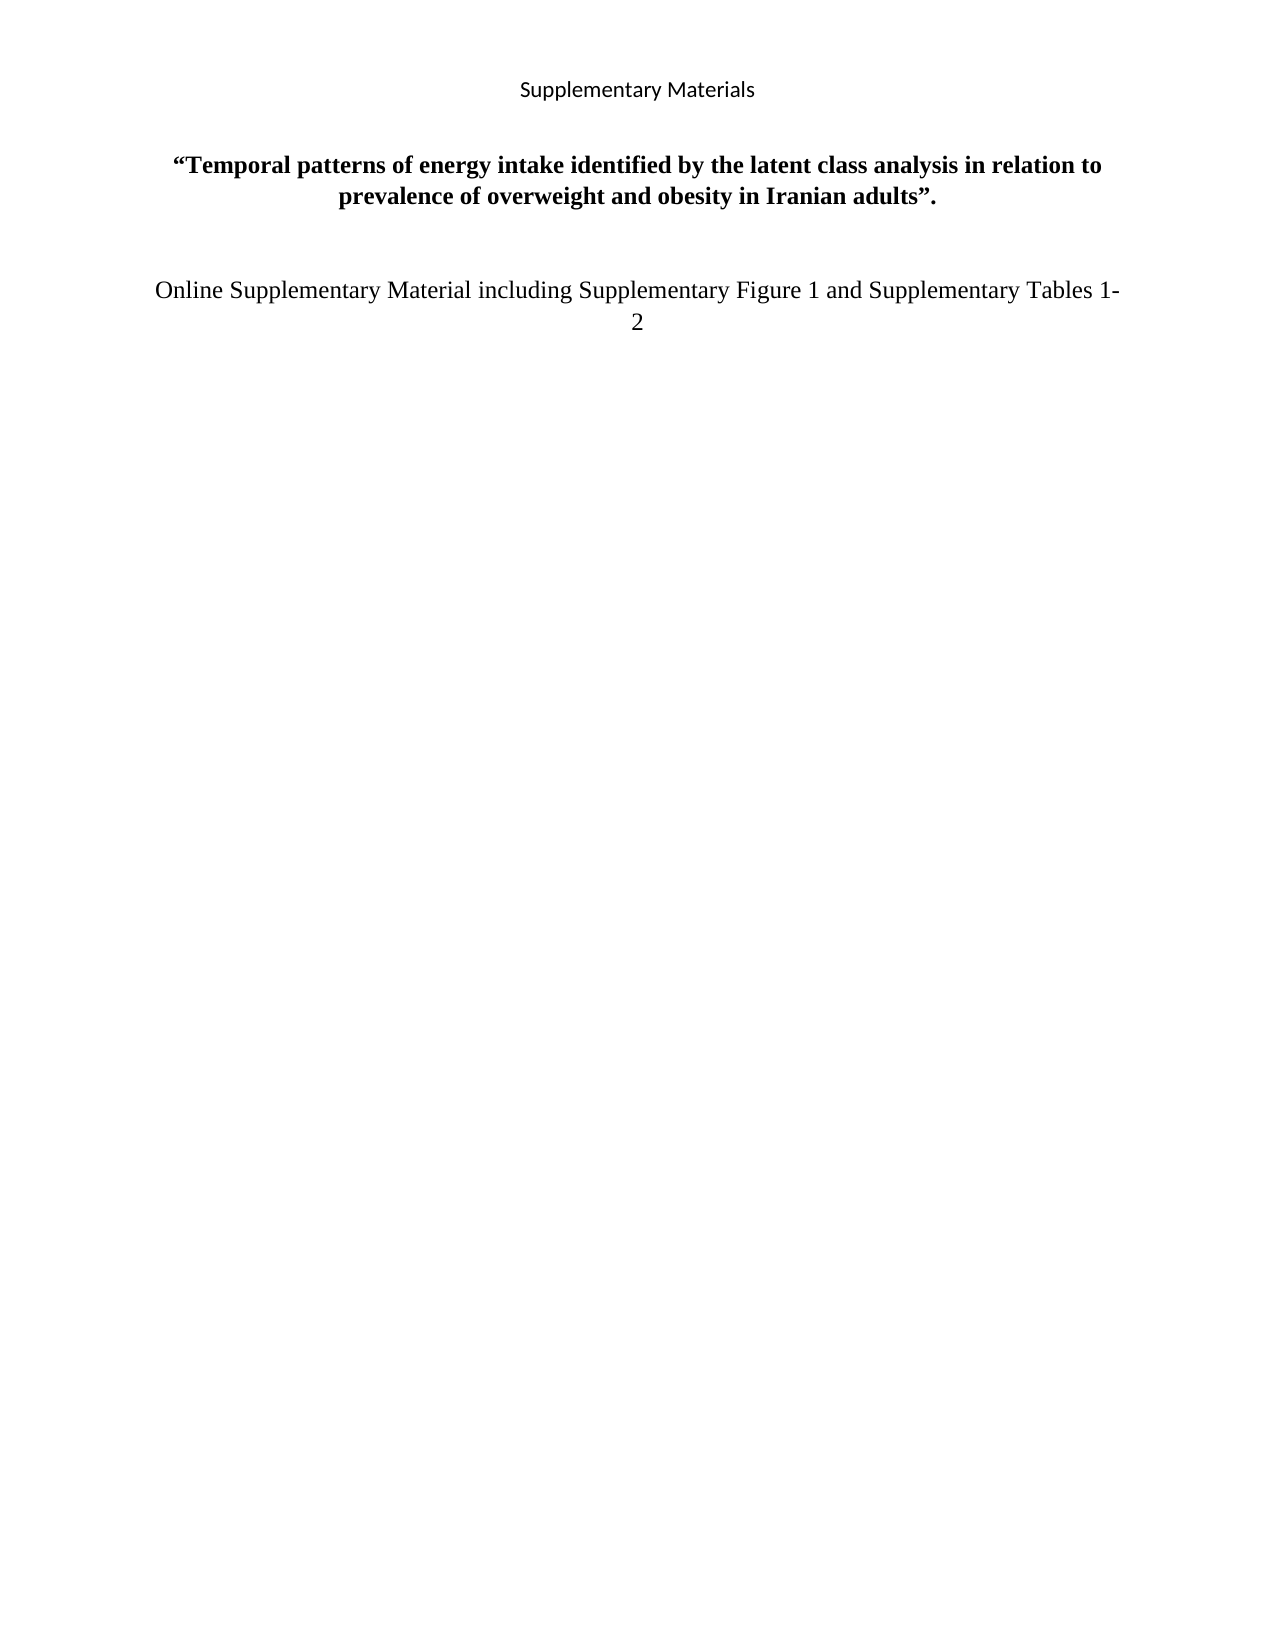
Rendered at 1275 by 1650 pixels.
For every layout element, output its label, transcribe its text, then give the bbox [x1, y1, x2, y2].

text Online Supplementary Material including Supplementary Figure 1 and Supplementary Tables 1-2 [150, 276, 1125, 335]
text “Temporal patterns of energy intake identified by the latent class analysis in relation to prevalence of overweight and obesity in Iranian adults”. [150, 150, 1125, 210]
